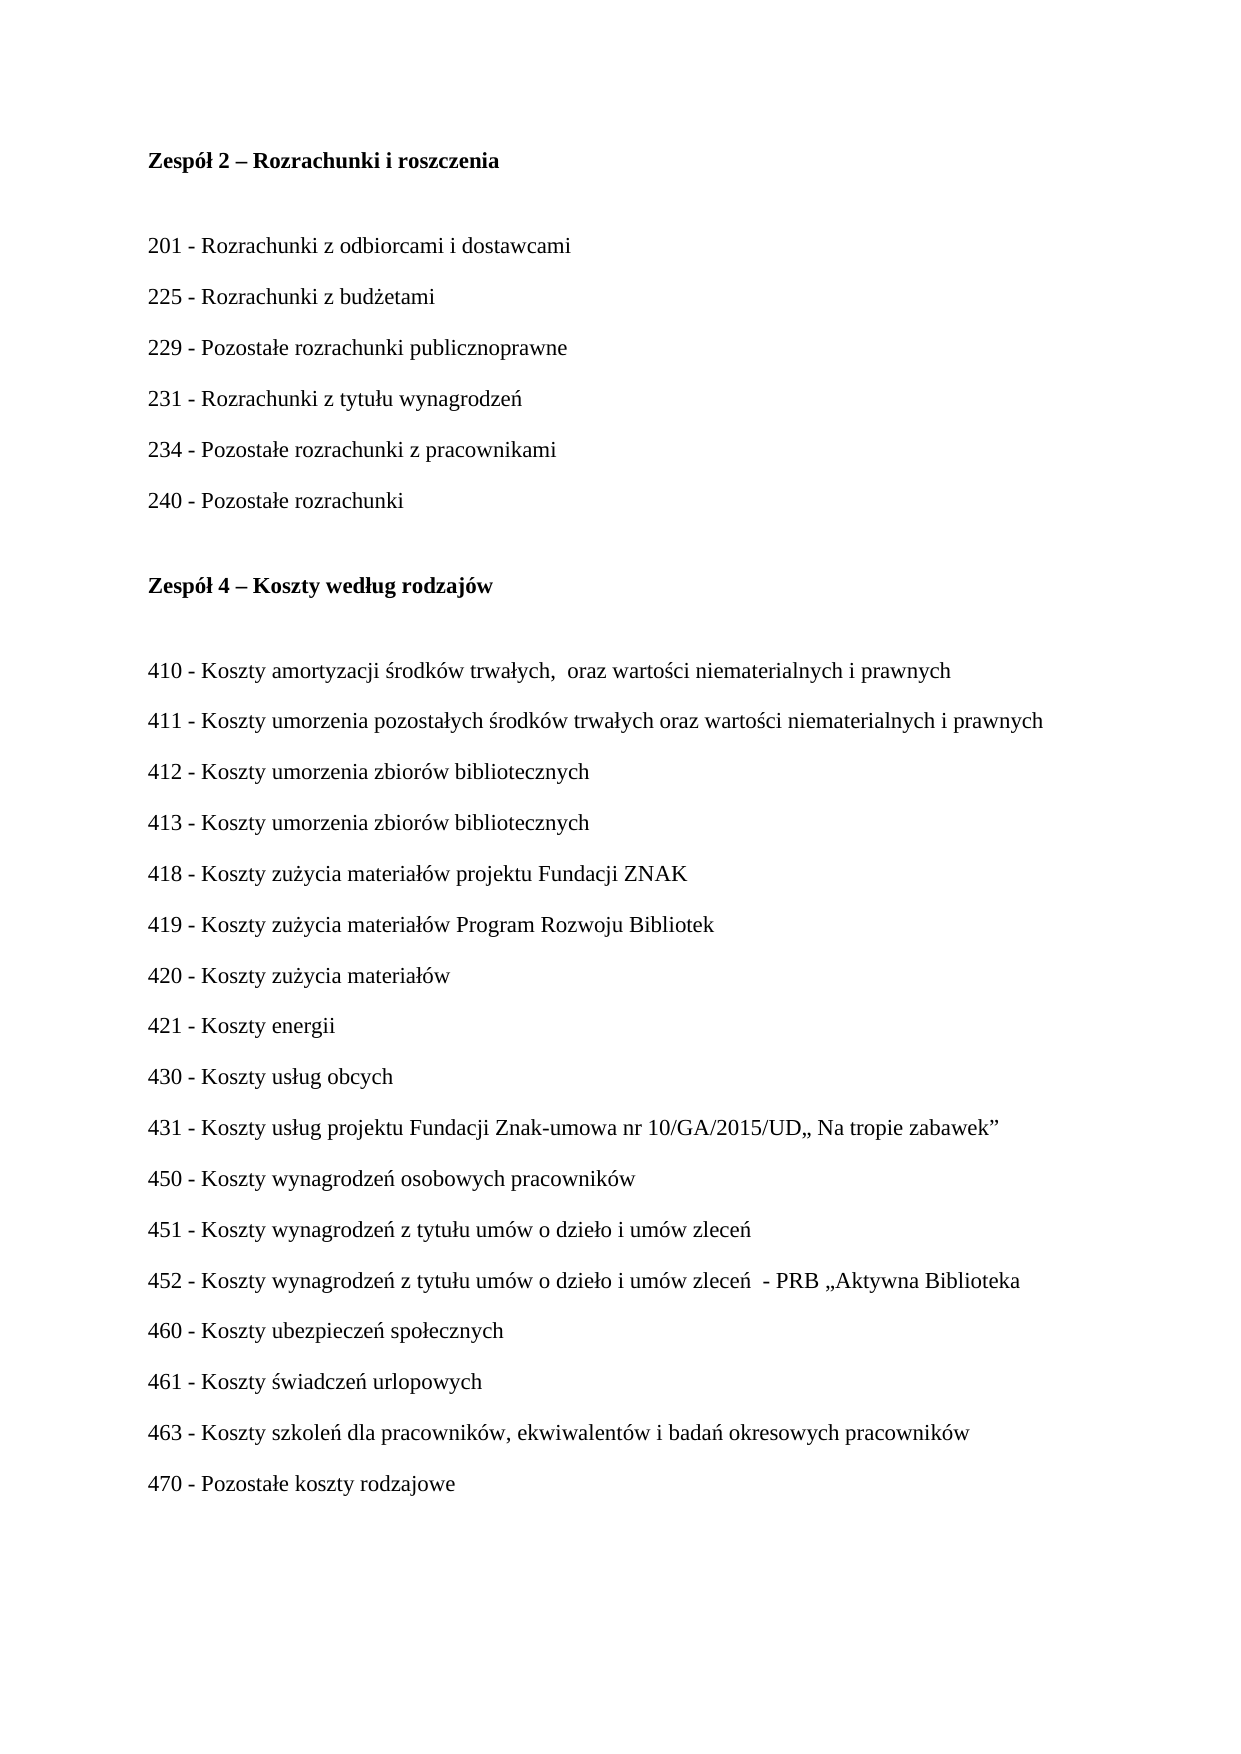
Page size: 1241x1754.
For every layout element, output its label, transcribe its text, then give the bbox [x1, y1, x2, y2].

text 452 - Koszty wynagrodzeń z tytułu umów o dzieło i umów zleceń - PRB „Aktywna Biblioteka [148, 1267, 1093, 1293]
text 450 - Koszty wynagrodzeń osobowych pracowników [148, 1165, 1093, 1191]
text 410 - Koszty amortyzacji środków trwałych, oraz wartości niematerialnych i prawnych [148, 657, 1093, 683]
text 229 - Pozostałe rozrachunki publicznoprawne [148, 334, 1093, 361]
text 460 - Koszty ubezpieczeń społecznych [148, 1318, 1093, 1344]
text 421 - Koszty energii [148, 1013, 1093, 1039]
text 419 - Koszty zużycia materiałów Program Rozwoju Bibliotek [148, 911, 1093, 937]
text 461 - Koszty świadczeń urlopowych [148, 1368, 1093, 1395]
text 431 - Koszty usług projektu Fundacji Znak-umowa nr 10/GA/2015/UD„ Na tropie zabawek” [148, 1114, 1093, 1141]
text 412 - Koszty umorzenia zbiorów bibliotecznych [148, 758, 1093, 785]
text 430 - Koszty usług obcych [148, 1063, 1093, 1090]
text 231 - Rozrachunki z tytułu wynagrodzeń [148, 385, 1093, 411]
text Zespół 2 – Rozrachunki i roszczenia [148, 148, 1093, 174]
text 225 - Rozrachunki z budżetami [148, 283, 1093, 310]
text 451 - Koszty wynagrodzeń z tytułu umów o dzieło i umów zleceń [148, 1216, 1093, 1242]
text 418 - Koszty zużycia materiałów projektu Fundacji ZNAK [148, 860, 1093, 886]
text 240 - Pozostałe rozrachunki [148, 487, 1093, 513]
text 201 - Rozrachunki z odbiorcami i dostawcami [148, 233, 1093, 259]
text 411 - Koszty umorzenia pozostałych środków trwałych oraz wartości niematerialnych i prawnych [148, 708, 1093, 734]
text 420 - Koszty zużycia materiałów [148, 962, 1093, 988]
text 463 - Koszty szkoleń dla pracowników, ekwiwalentów i badań okresowych pracowników [148, 1419, 1093, 1446]
text 234 - Pozostałe rozrachunki z pracownikami [148, 436, 1093, 462]
text 413 - Koszty umorzenia zbiorów bibliotecznych [148, 809, 1093, 836]
text Zespół 4 – Koszty według rodzajów [148, 572, 1093, 598]
text 470 - Pozostałe koszty rodzajowe [148, 1470, 1093, 1496]
